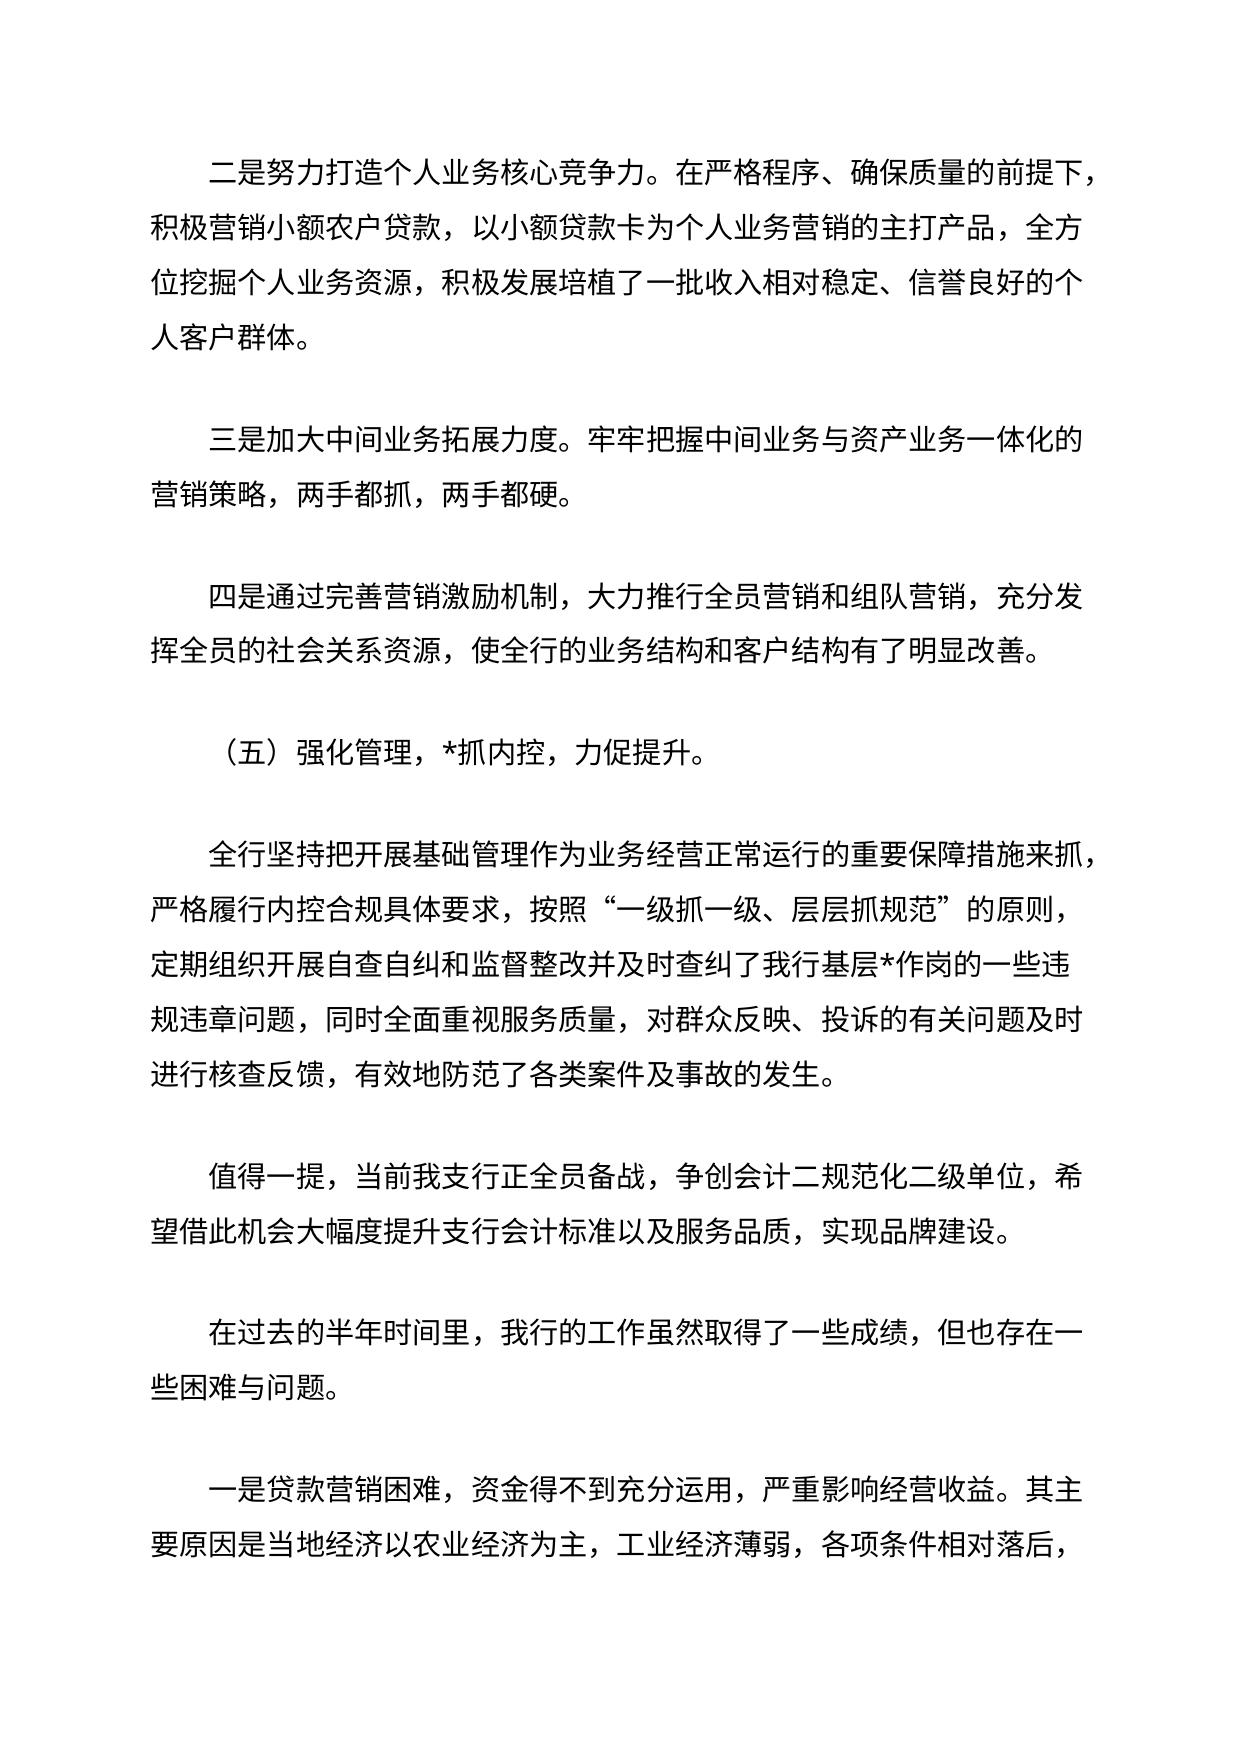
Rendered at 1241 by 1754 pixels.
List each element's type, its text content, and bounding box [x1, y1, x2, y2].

text （五）强化管理，*抓内控，力促提升。 [150, 730, 1090, 772]
text 值得一提，当前我支行正全员备战，争创会计二规范化二级单位，希望借此机会大幅度提升支行会计标准以及服务品质，实现品牌建设。 [150, 1153, 1090, 1250]
text 二是努力打造个人业务核心竞争力。在严格程序、确保质量的前提下，积极营销小额农户贷款，以小额贷款卡为个人业务营销的主打产品，全方位挖掘个人业务资源，积极发展培植了一批收入相对稳定、信誉良好的个人客户群体。 [150, 150, 1090, 357]
text 四是通过完善营销激励机制，大力推行全员营销和组队营销，充分发挥全员的社会关系资源，使全行的业务结构和客户结构有了明显改善。 [150, 573, 1090, 670]
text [150, 1467, 1090, 1564]
text 全行坚持把开展基础管理作为业务经营正常运行的重要保障措施来抓，严格履行内控合规具体要求，按照“一级抓一级、层层抓规范”的原则，定期组织开展自查自纠和监督整改并及时查纠了我行基层*作岗的一些违规违章问题，同时全面重视服务质量，对群众反映、投诉的有关问题及时进行核查反馈，有效地防范了各类案件及事故的发生。 [150, 832, 1090, 1094]
text 三是加大中间业务拓展力度。牢牢把握中间业务与资产业务一体化的营销策略，两手都抓，两手都硬。 [150, 416, 1090, 514]
text 在过去的半年时间里，我行的工作虽然取得了一些成绩，但也存在一些困难与问题。 [150, 1310, 1090, 1407]
